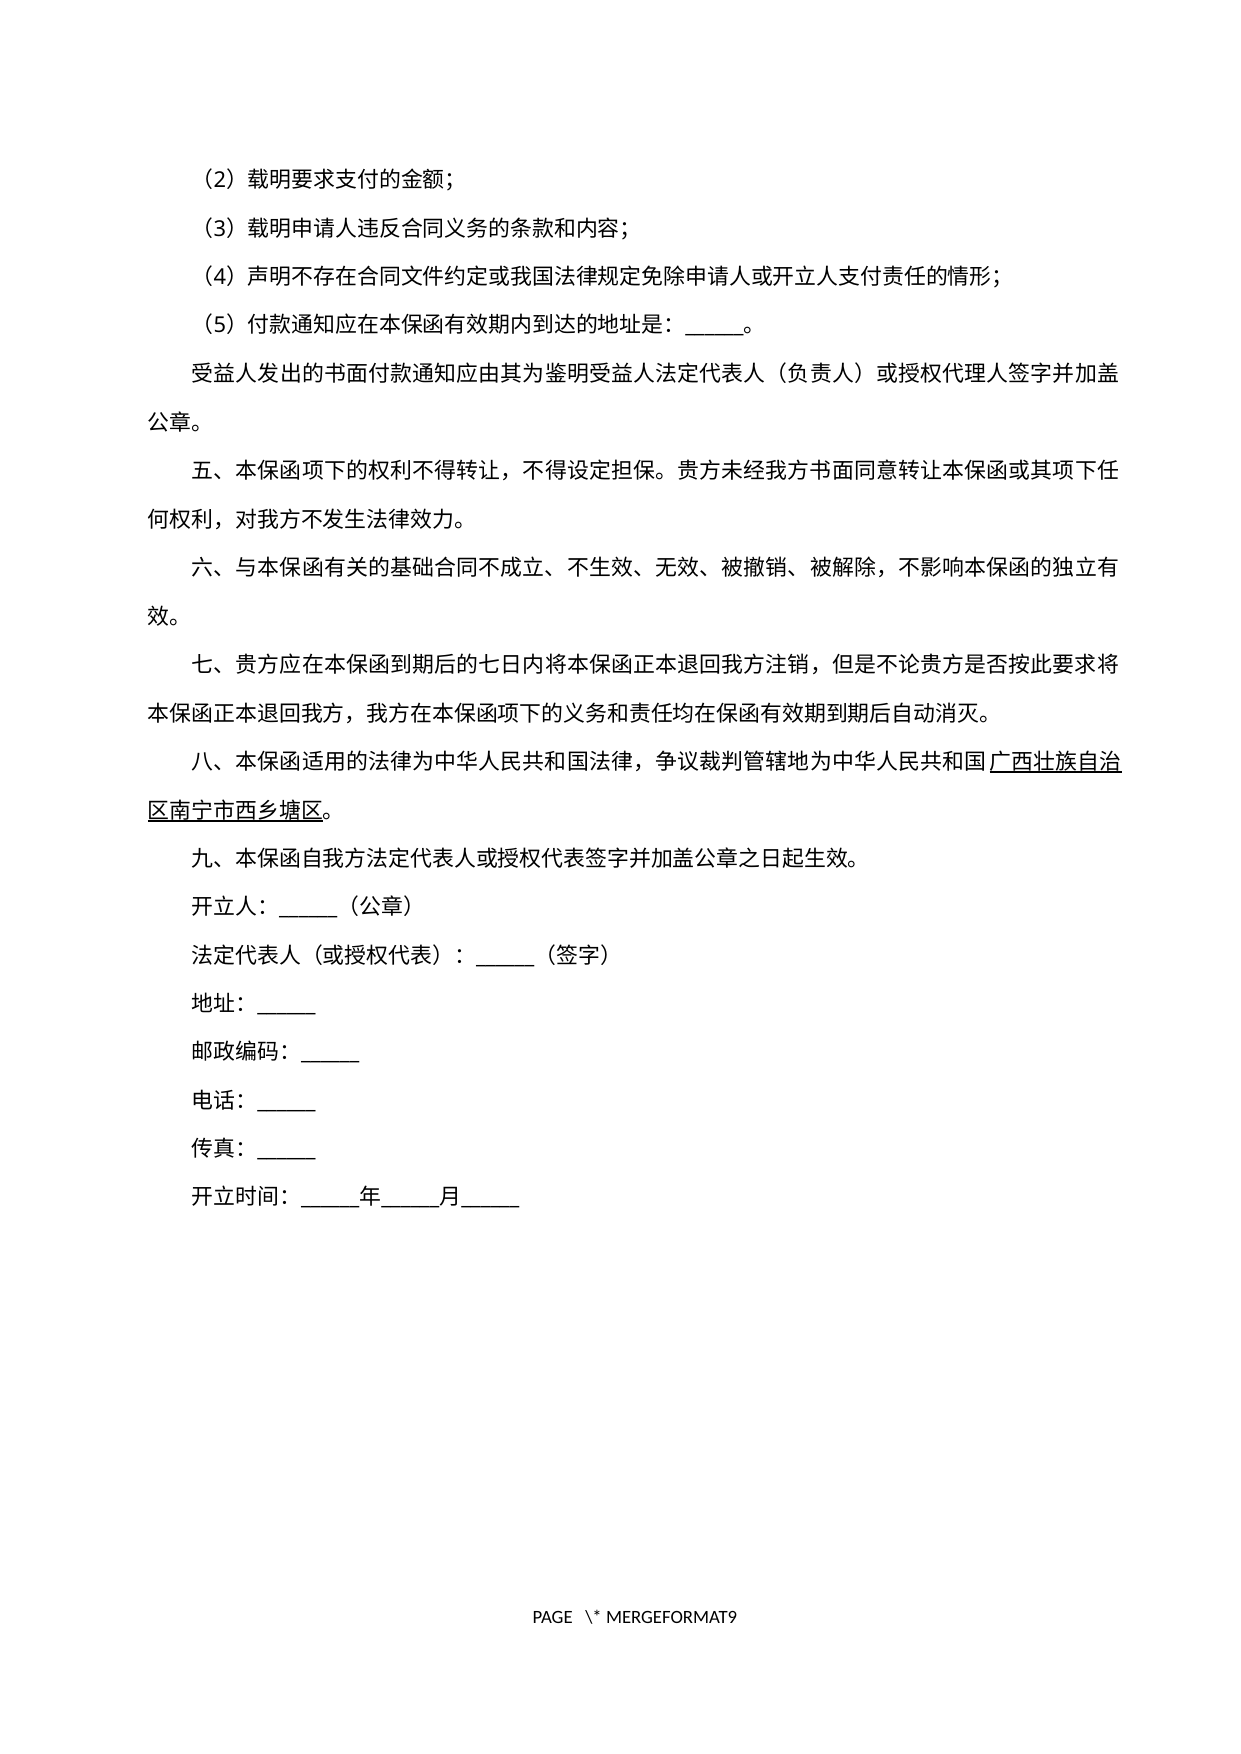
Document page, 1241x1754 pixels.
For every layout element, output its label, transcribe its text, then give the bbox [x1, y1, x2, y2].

text （2）载明要求支付的金额； [148, 162, 1122, 194]
text （3）载明申请人违反合同义务的条款和内容； [148, 210, 1122, 243]
text 电话：______ [148, 1082, 1122, 1115]
text 六、与本保函有关的基础合同不成立、不生效、无效、被撤销、被解除，不影响本保函的独立有效。 [148, 549, 1122, 631]
text 开立时间：______年______月______ [148, 1179, 1122, 1212]
text 九、本保函自我方法定代表人或授权代表签字并加盖公章之日起生效。 [148, 841, 1122, 873]
text 地址：______ [148, 986, 1122, 1018]
text 五、本保函项下的权利不得转让，不得设定担保。贵方未经我方书面同意转让本保函或其项下任何权利，对我方不发生法律效力。 [148, 452, 1122, 534]
text 开立人：______（公章） [148, 889, 1122, 922]
text 受益人发出的书面付款通知应由其为鉴明受益人法定代表人（负责人）或授权代理人签字并加盖公章。 [148, 355, 1122, 437]
text 邮政编码：______ [148, 1034, 1122, 1067]
text （4）声明不存在合同文件约定或我国法律规定免除申请人或开立人支付责任的情形； [148, 259, 1122, 291]
text 八、本保函适用的法律为中华人民共和国法律，争议裁判管辖地为中华人民共和国广西壮族自治区南宁市西乡塘区。 [148, 744, 1122, 825]
text 七、贵方应在本保函到期后的七日内将本保函正本退回我方注销，但是不论贵方是否按此要求将本保函正本退回我方，我方在本保函项下的义务和责任均在保函有效期到期后自动消灭。 [148, 647, 1122, 728]
text 法定代表人（或授权代表）：______（签字） [148, 937, 1122, 970]
text （5）付款通知应在本保函有效期内到达的地址是：______。 [148, 307, 1122, 339]
text 传真：______ [148, 1131, 1122, 1163]
